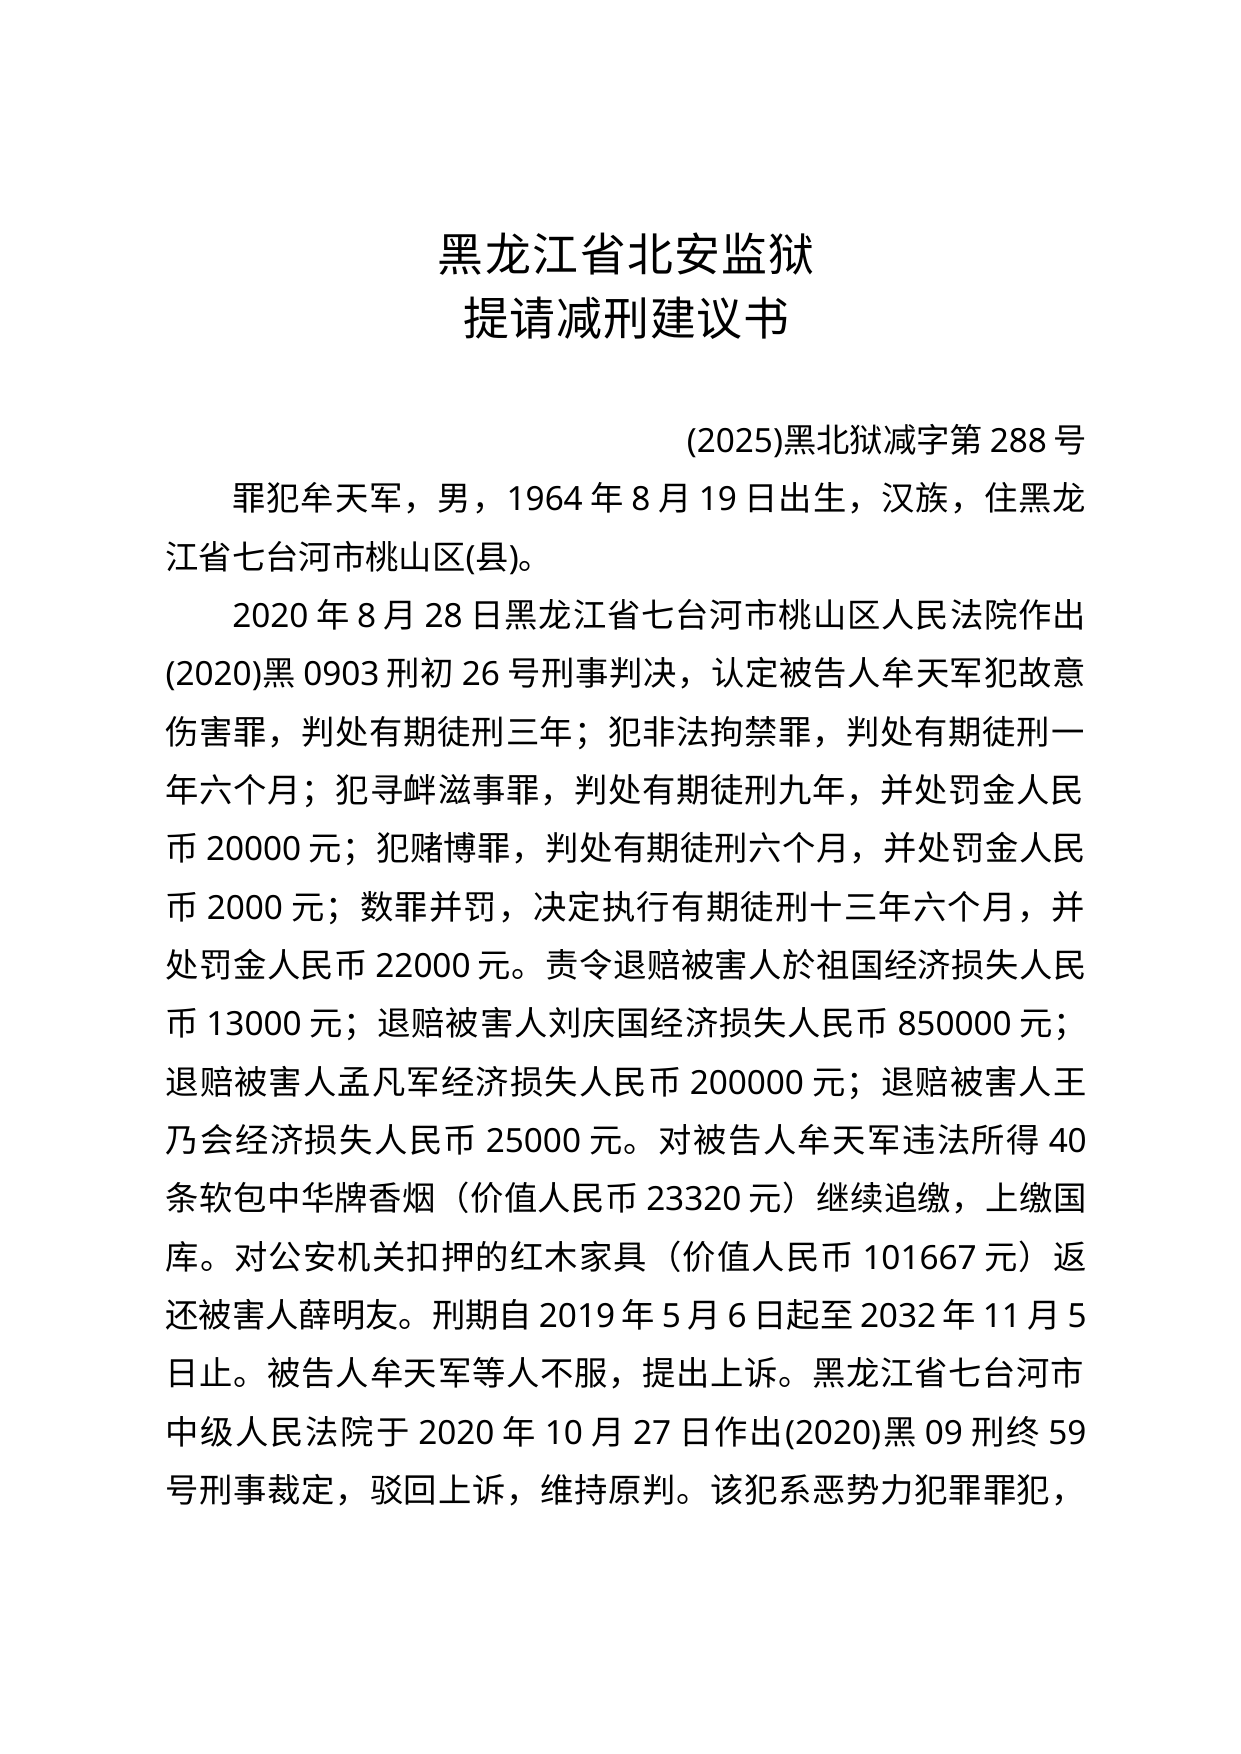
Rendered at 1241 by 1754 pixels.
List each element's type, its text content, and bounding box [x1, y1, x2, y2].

text (2025)黑北狱减字第288号 [165, 406, 1087, 464]
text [165, 581, 1087, 1514]
text 提请减刑建议书 [165, 289, 1087, 347]
text 罪犯牟天军，男，1964年8月19日出生，汉族，住黑龙江省七台河市桃山区(县)。 [165, 464, 1087, 581]
text 黑龙江省北安监狱 [165, 224, 1087, 283]
